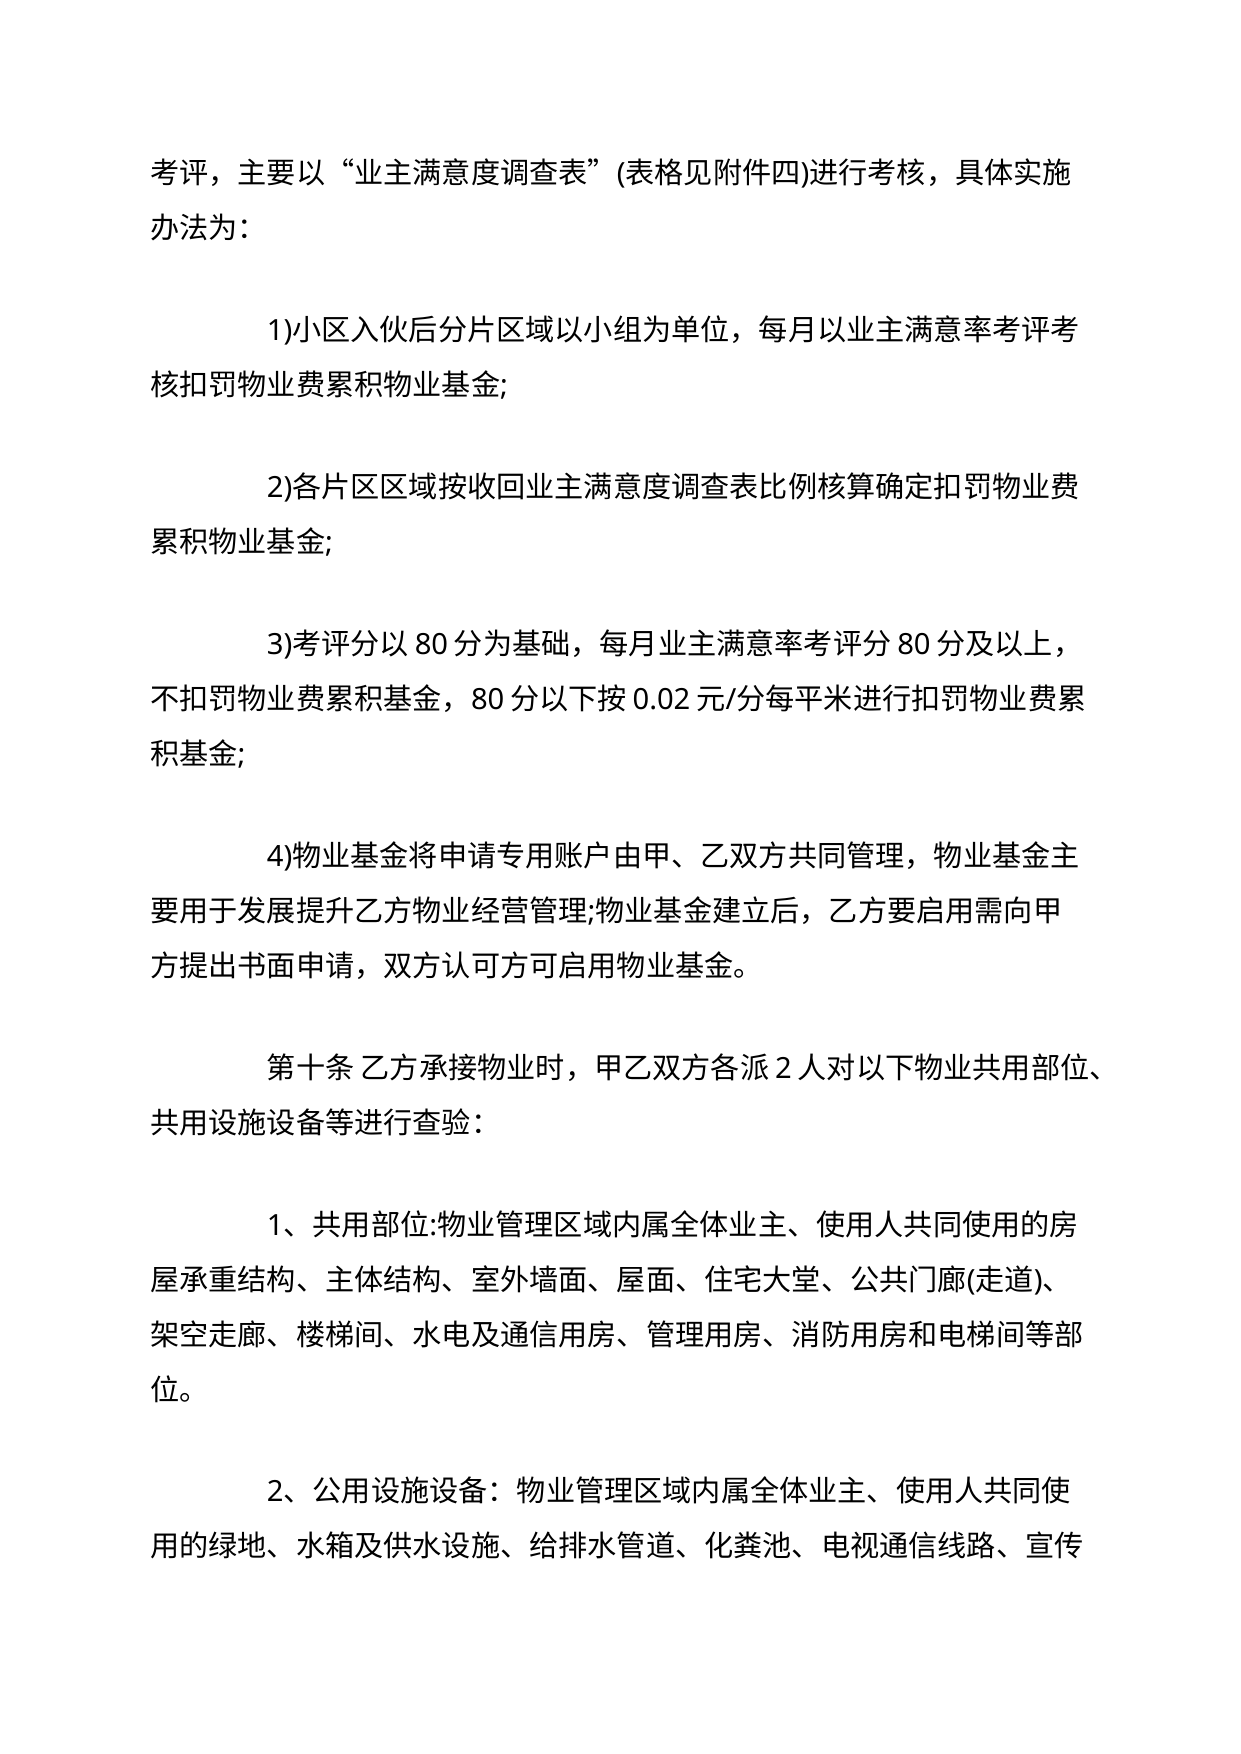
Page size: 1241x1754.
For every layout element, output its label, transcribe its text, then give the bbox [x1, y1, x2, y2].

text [150, 150, 1090, 247]
text 4)物业基金将申请专用账户由甲、乙双方共同管理，物业基金主要用于发展提升乙方物业经营管理;物业基金建立后，乙方要启用需向甲方提出书面申请，双方认可方可启用物业基金。 [150, 833, 1090, 985]
text 1)小区入伙后分片区域以小组为单位，每月以业主满意率考评考核扣罚物业费累积物业基金; [150, 307, 1090, 404]
text 第十条 乙方承接物业时，甲乙双方各派2人对以下物业共用部位、共用设施设备等进行查验： [150, 1044, 1090, 1142]
text 3)考评分以80分为基础，每月业主满意率考评分80分及以上，不扣罚物业费累积基金，80分以下按0.02元/分每平米进行扣罚物业费累积基金; [150, 621, 1090, 773]
text 1、共用部位:物业管理区域内属全体业主、使用人共同使用的房屋承重结构、主体结构、室外墙面、屋面、住宅大堂、公共门廊(走道)、架空走廊、楼梯间、水电及通信用房、管理用房、消防用房和电梯间等部位。 [150, 1201, 1090, 1408]
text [150, 1468, 1090, 1565]
text 2)各片区区域按收回业主满意度调查表比例核算确定扣罚物业费累积物业基金; [150, 464, 1090, 561]
